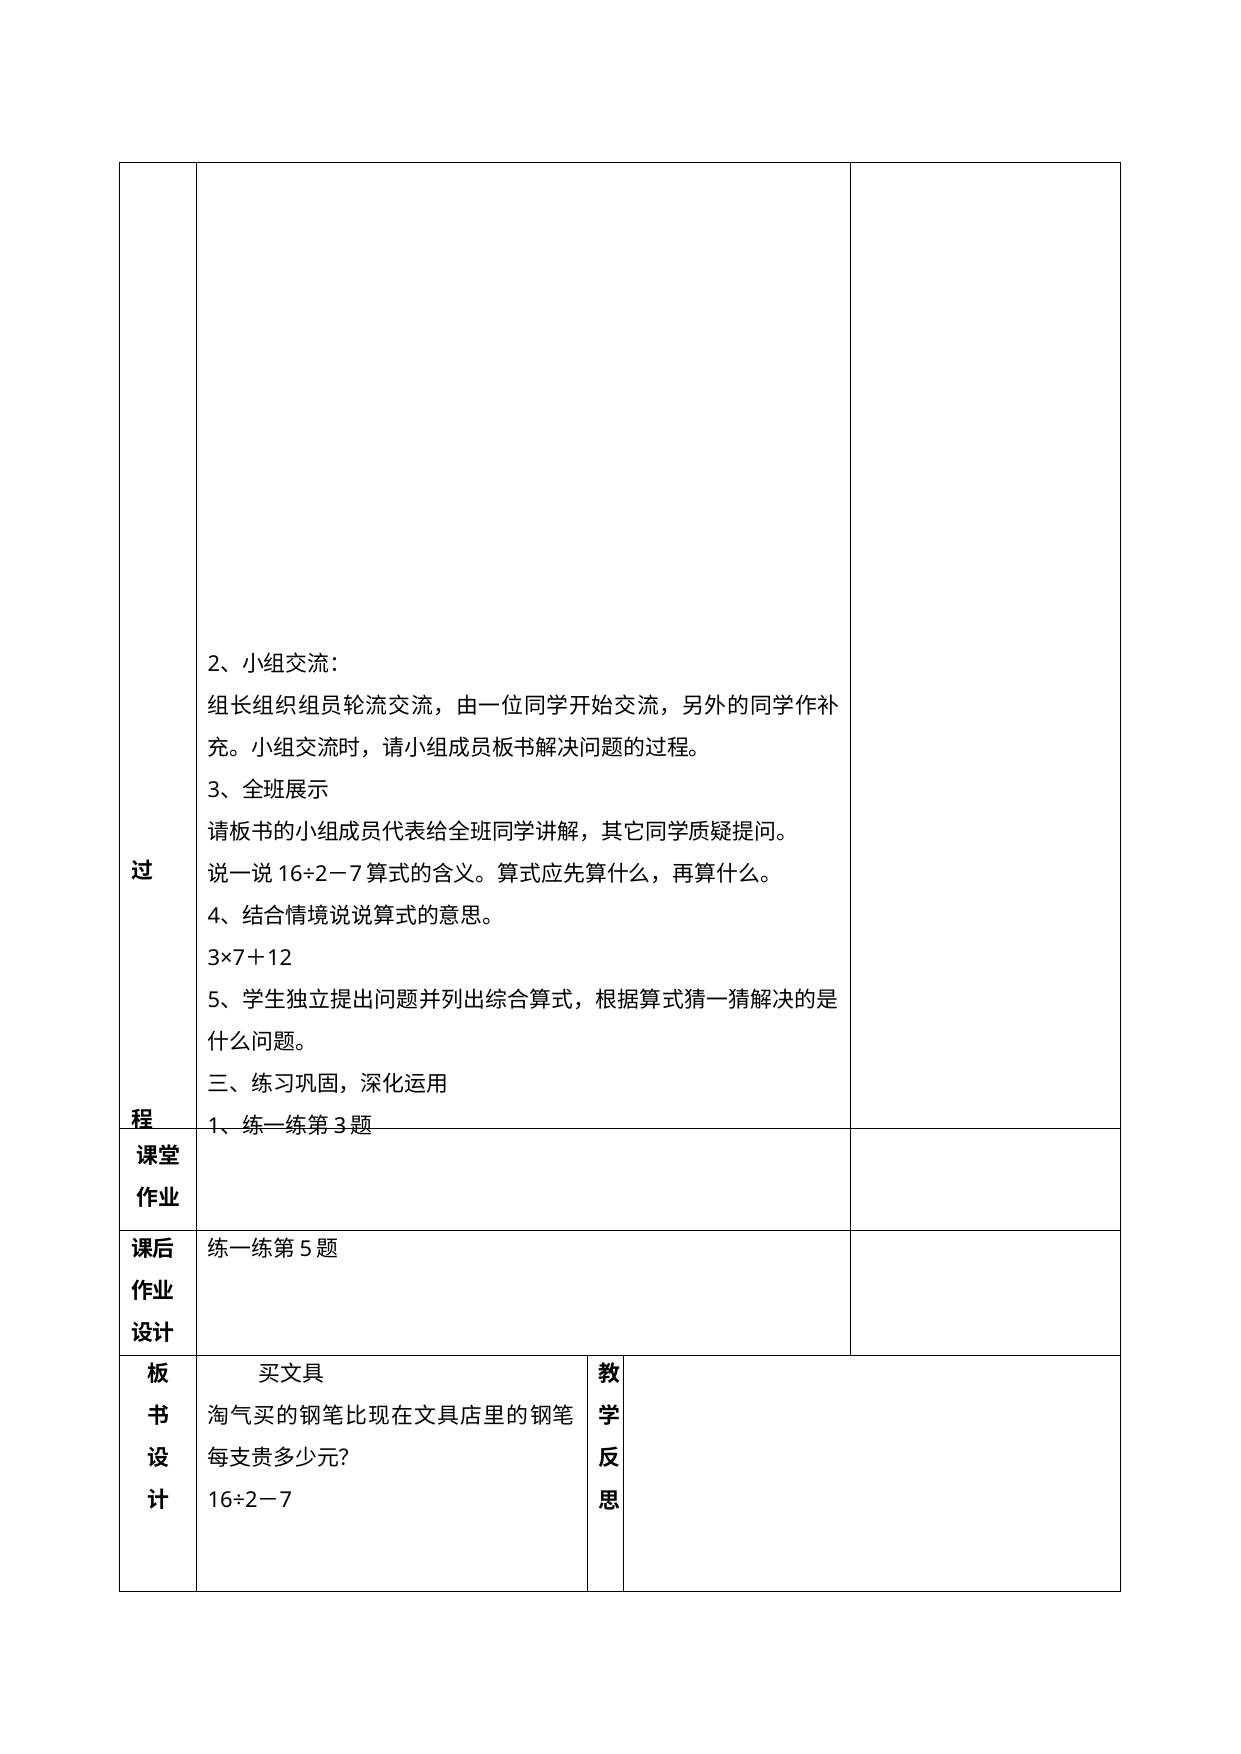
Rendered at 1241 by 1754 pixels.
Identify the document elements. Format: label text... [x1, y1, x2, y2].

table_cell [624, 1356, 1120, 1591]
table_cell [851, 163, 1120, 1127]
table_cell 板 书 设 计 [120, 1356, 196, 1591]
table_cell 课后 作业 设计 [120, 1231, 196, 1354]
table_cell 教学反思 [588, 1356, 623, 1591]
table_cell 练一练第5题 [197, 1231, 850, 1354]
table_cell [851, 1129, 1120, 1229]
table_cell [197, 1356, 587, 1591]
table_cell 课堂 作业 [120, 1129, 196, 1229]
table_cell [197, 1129, 850, 1229]
table_cell [851, 1231, 1120, 1354]
